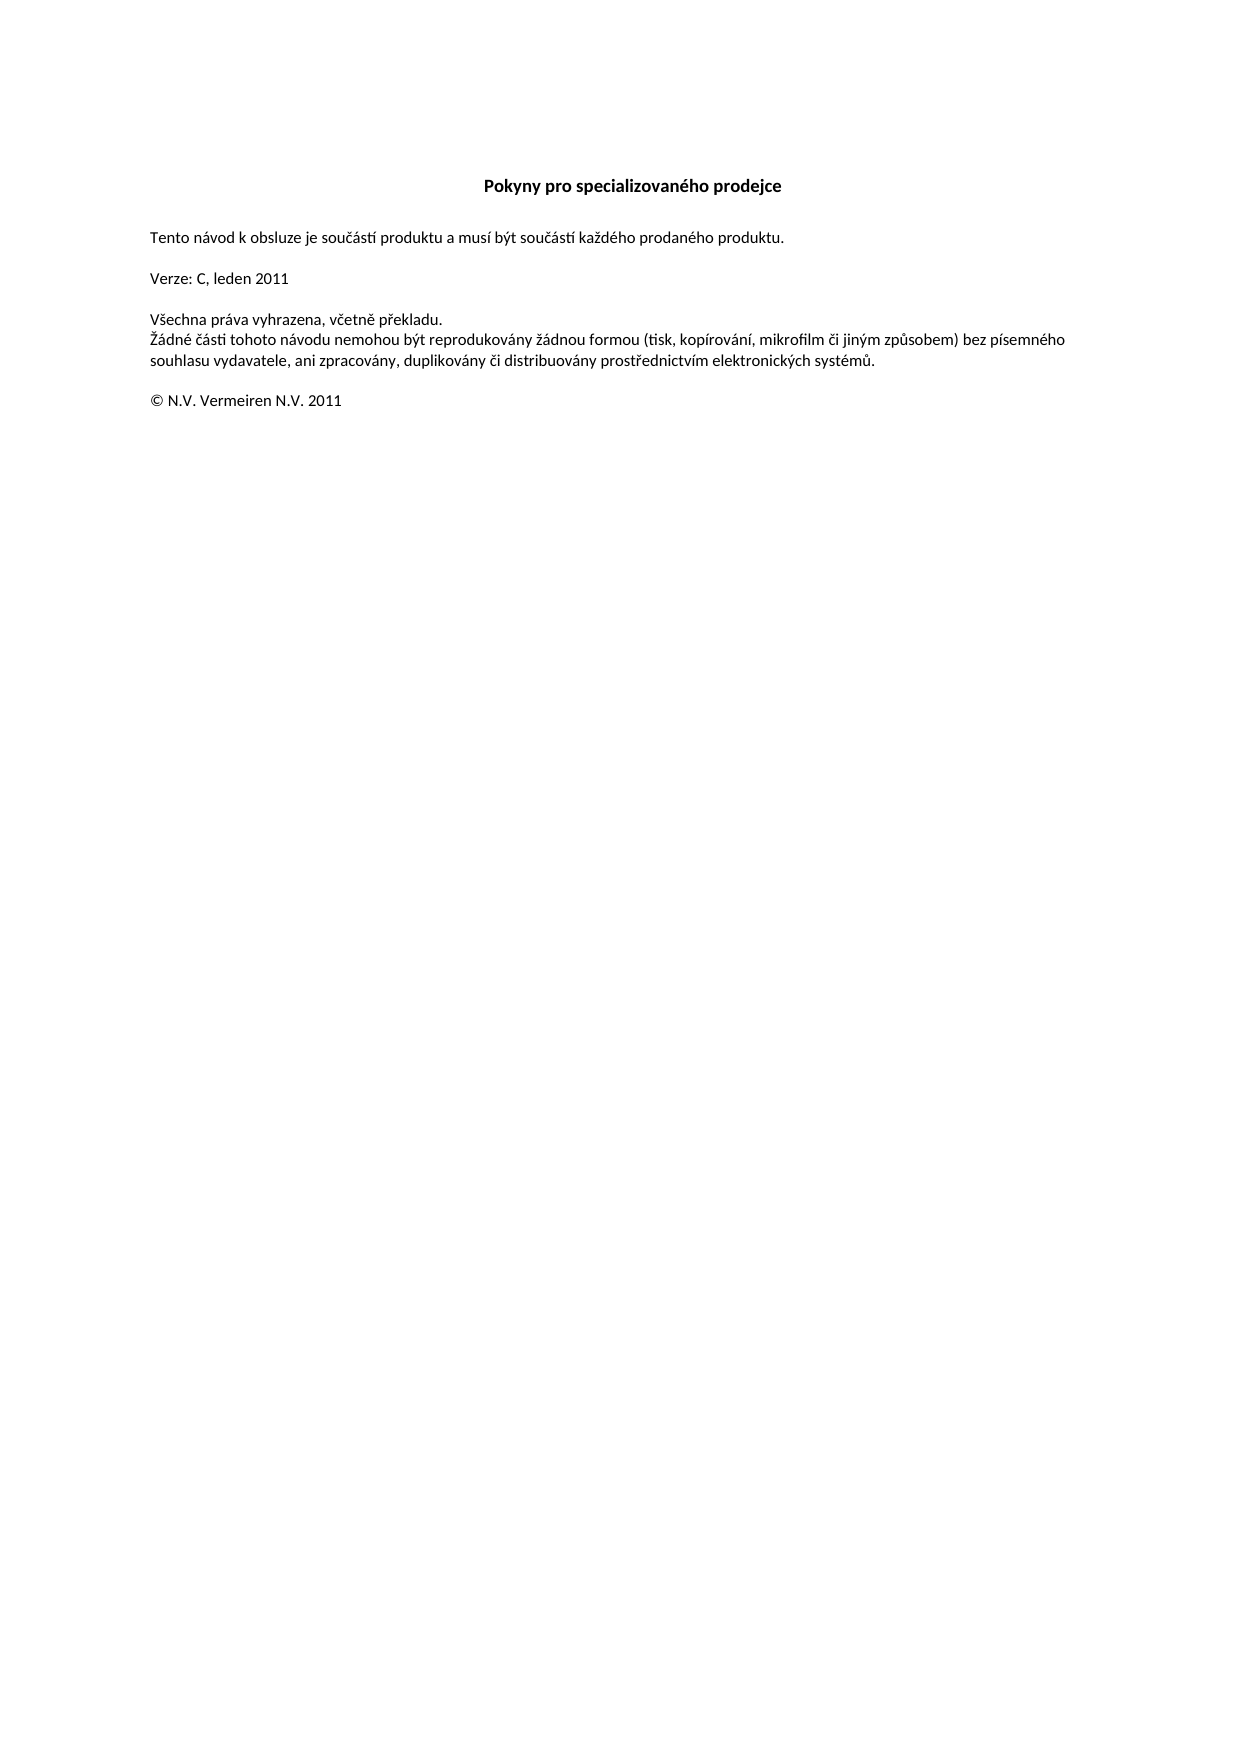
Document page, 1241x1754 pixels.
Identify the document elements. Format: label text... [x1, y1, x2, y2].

text Tento návod k obsluze je součástí produktu a musí být součástí každého prodaného produktu. [150, 227, 870, 248]
text Žádné části tohoto návodu nemohou být reprodukovány žádnou formou (tisk, kopírování, mikrofilm či jiným způsobem) bez písemného souhlasu vydavatele, ani zpracovány, duplikovány či distribuovány prostřednictvím elektronických systémů. [150, 329, 1073, 370]
text Pokyny pro specializovaného prodejce [484, 174, 870, 197]
text Všechna práva vyhrazena, včetně překladu. [150, 309, 870, 329]
text Verze: C, leden 2011 [150, 268, 870, 288]
text © N.V. Vermeiren N.V. 2011 [150, 390, 870, 411]
